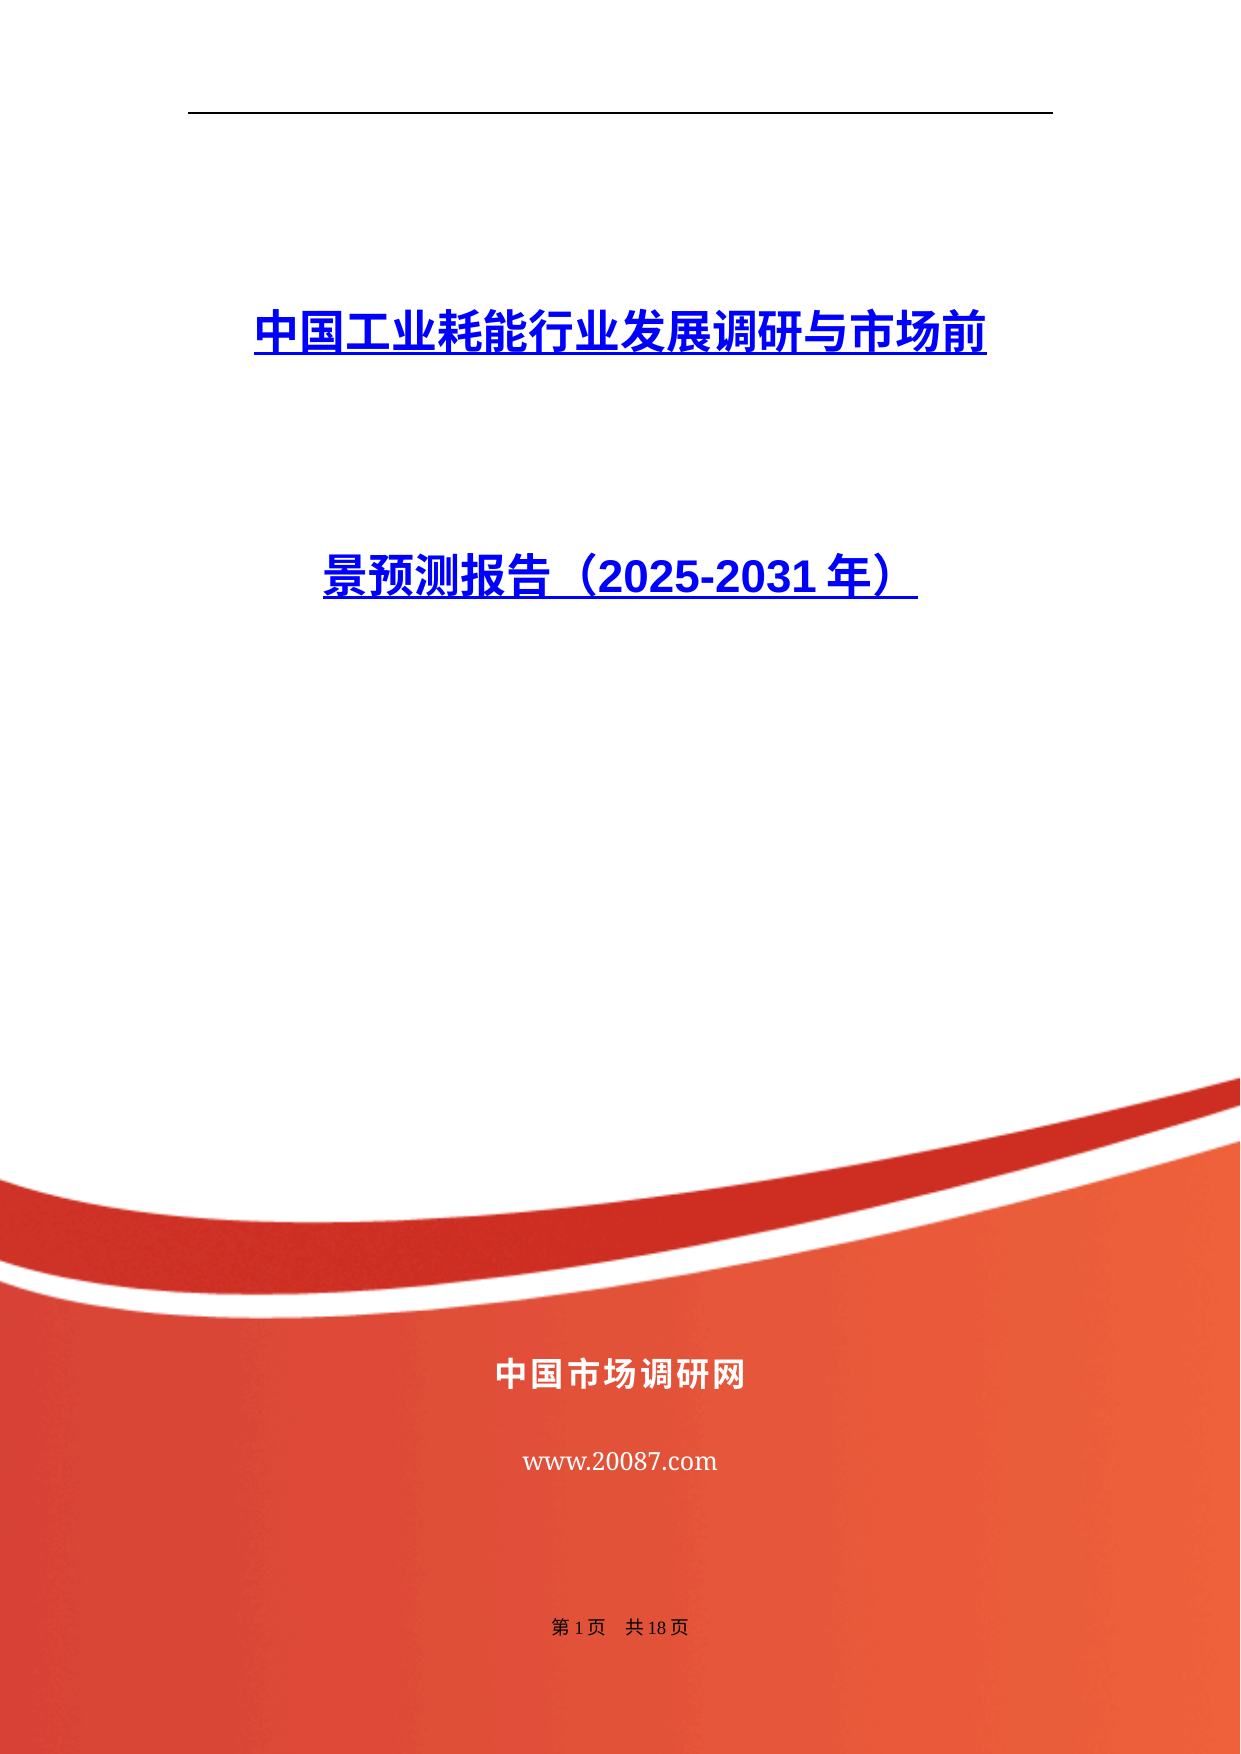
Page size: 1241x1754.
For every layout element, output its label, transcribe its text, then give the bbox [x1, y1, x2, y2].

picture [0, 1006, 1241, 1754]
subtitle 中国市场调研网 [187, 1339, 1053, 1404]
table_header 中国工业耗能行业发展调研与市场前景预测报告（2025-2031年） [188, 207, 1053, 773]
text www.20087.com [187, 1428, 1053, 1493]
